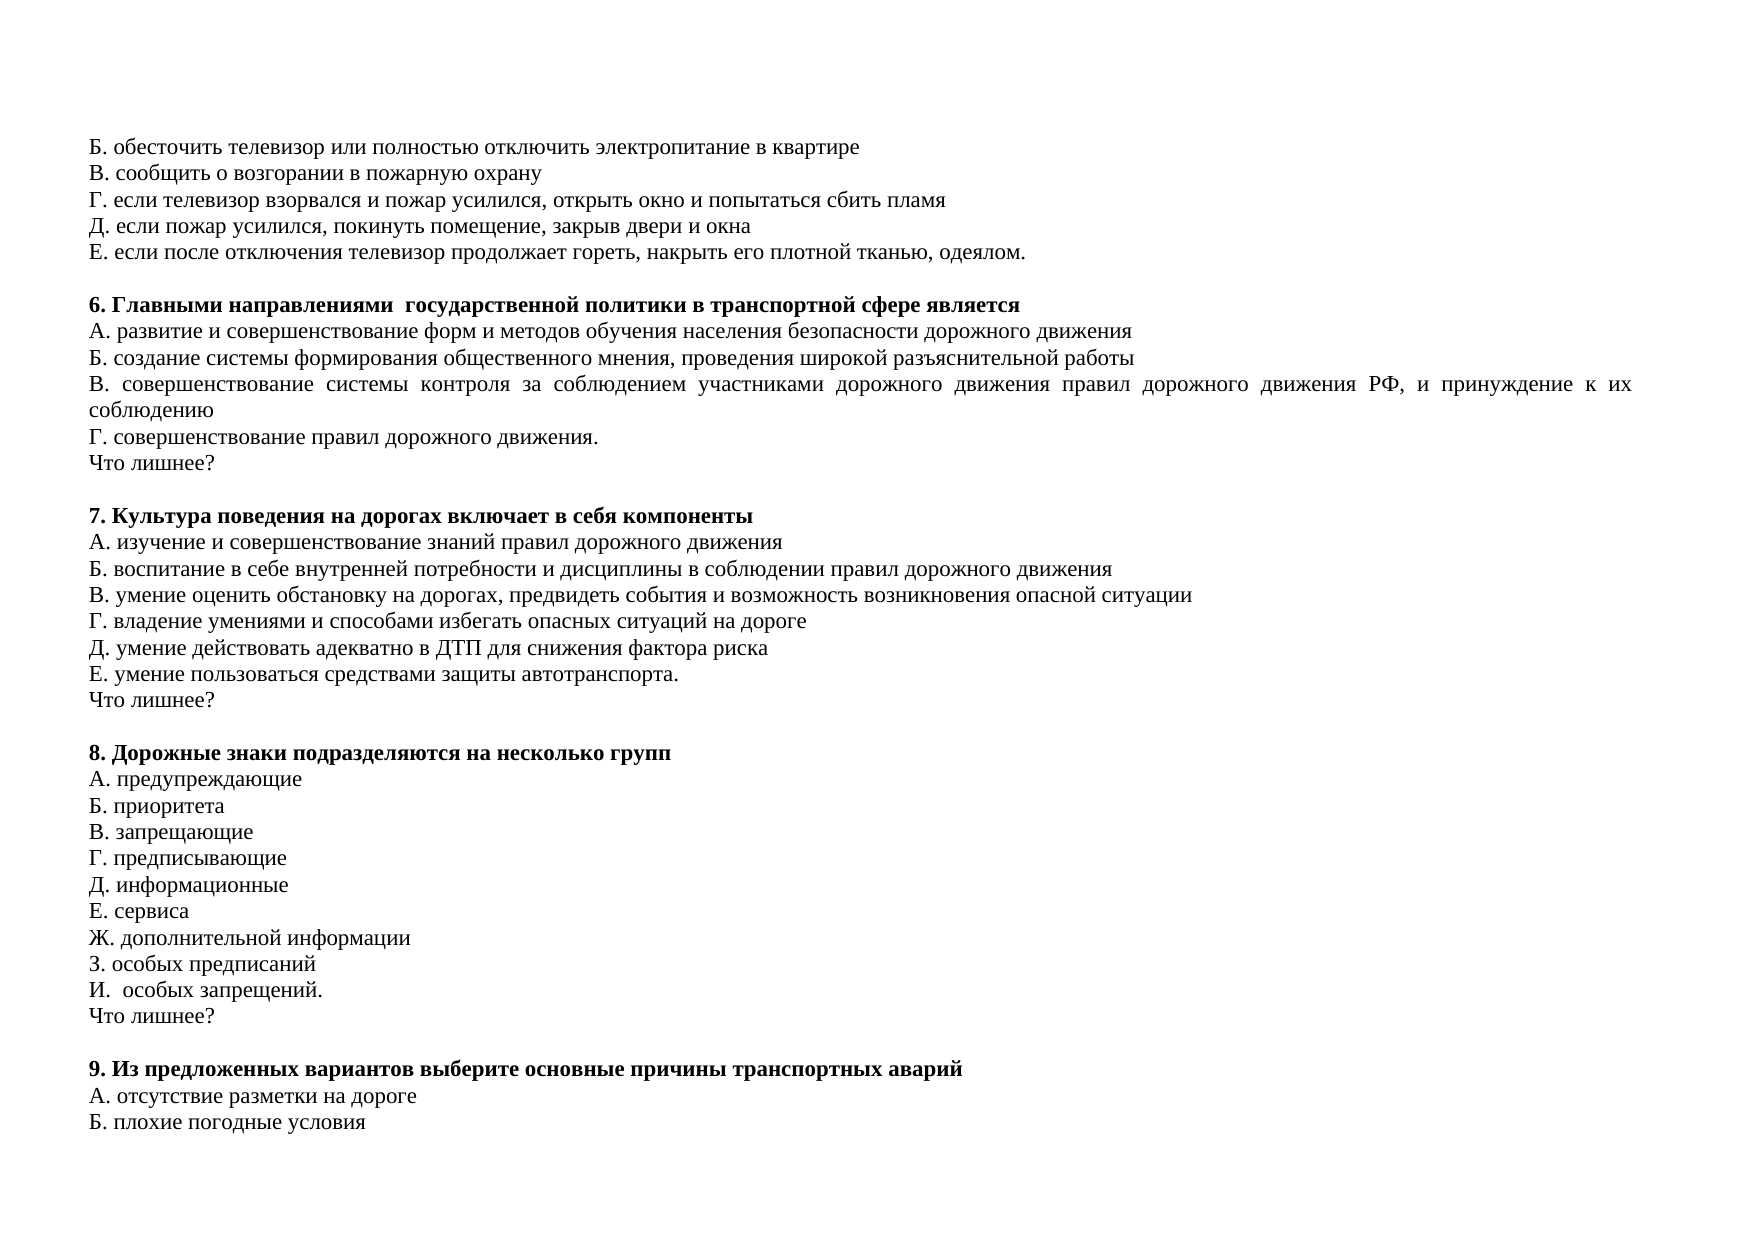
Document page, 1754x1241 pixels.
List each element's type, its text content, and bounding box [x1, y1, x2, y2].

text Д. умение действовать адекватно в ДТП для снижения фактора риска [89, 634, 1636, 660]
text В. сообщить о возгорании в пожарную охрану [89, 159, 1636, 186]
text В. запрещающие [89, 818, 1636, 844]
text 8. Дорожные знаки подразделяются на несколько групп [89, 739, 1636, 765]
text Д. информационные [89, 871, 1636, 897]
text Б. воспитание в себе внутренней потребности и дисциплины в соблюдении правил дорожного движения [89, 554, 1636, 581]
text А. развитие и совершенствование форм и методов обучения населения безопасности дорожного движения [89, 317, 1636, 344]
text В. совершенствование системы контроля за соблюдением участниками дорожного движения правил дорожного движения РФ, и принуждение к их соблюдению [89, 370, 1636, 423]
text А. отсутствие разметки на дороге [89, 1082, 1636, 1108]
text Что лишнее? [89, 449, 1636, 476]
text И. особых запрещений. [89, 976, 1636, 1003]
text Д. если пожар усилился, покинуть помещение, закрыв двери и окна [89, 212, 1636, 238]
text А. предупреждающие [89, 765, 1636, 792]
text З. особых предписаний [89, 950, 1636, 976]
text 9. Из предложенных вариантов выберите основные причины транспортных аварий [89, 1055, 1636, 1082]
text В. умение оценить обстановку на дорогах, предвидеть события и возможность возникновения опасной ситуации [89, 581, 1636, 607]
text Г. владение умениями и способами избегать опасных ситуаций на дороге [89, 607, 1636, 634]
text Что лишнее? [89, 686, 1636, 713]
text Ж. дополнительной информации [89, 923, 1636, 950]
text А. изучение и совершенствование знаний правил дорожного движения [89, 528, 1636, 554]
text Б. создание системы формирования общественного мнения, проведения широкой разъяснительной работы [89, 344, 1636, 370]
text 6. Главными направлениями государственной политики в транспортной сфере является [89, 291, 1636, 317]
text Б. плохие погодные условия [89, 1108, 1636, 1134]
text Е. сервиса [89, 897, 1636, 923]
text Г. совершенствование правил дорожного движения. [89, 423, 1636, 449]
text Б. обесточить телевизор или полностью отключить электропитание в квартире [89, 133, 1636, 159]
text Е. умение пользоваться средствами защиты автотранспорта. [89, 660, 1636, 686]
text Б. приоритета [89, 792, 1636, 818]
text Что лишнее? [89, 1003, 1636, 1029]
text Г. предписывающие [89, 844, 1636, 871]
text Г. если телевизор взорвался и пожар усилился, открыть окно и попытаться сбить пламя [89, 186, 1636, 212]
text 7. Культура поведения на дорогах включает в себя компоненты [89, 502, 1636, 528]
text Е. если после отключения телевизор продолжает гореть, накрыть его плотной тканью, одеялом. [89, 238, 1636, 265]
